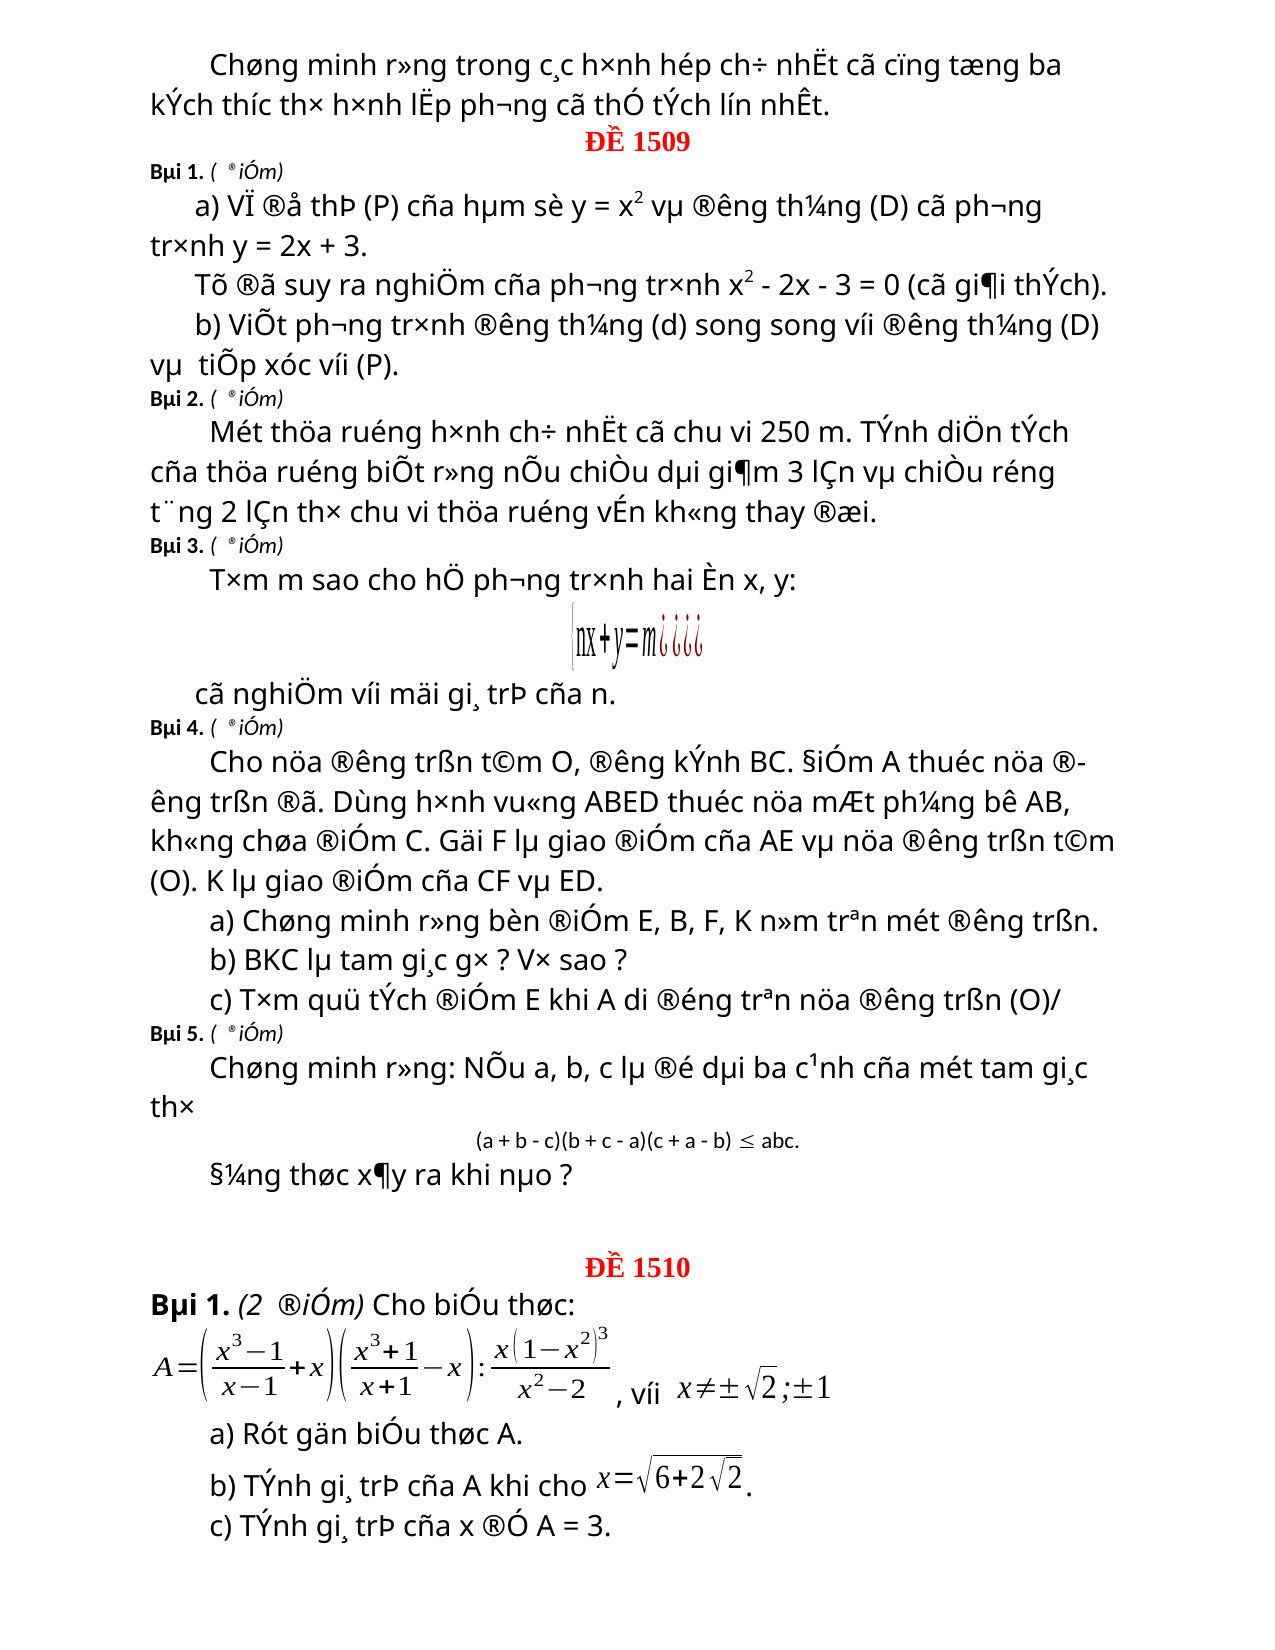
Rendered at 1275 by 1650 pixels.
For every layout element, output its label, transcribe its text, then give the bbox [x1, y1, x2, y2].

text a) Chøng minh r»ng bèn ®iÓm E, B, F, K n»m trªn mét ®­êng trßn. [150, 900, 1125, 940]
text Bµi 1. (2 ®iÓm) Cho biÓu thøc: [150, 1284, 1125, 1323]
text Bµi 3. ( ®iÓm) [150, 531, 1125, 559]
text b) TÝnh gi¸ trÞ cña A khi cho . [150, 1453, 1125, 1505]
text a) VÏ ®å thÞ (P) cña hµm sè y = x2 vµ ®­êng th¼ng (D) cã ph­¬ng tr×nh y = 2x + 3. [150, 185, 1125, 265]
text Bµi 5. ( ®iÓm) [150, 1019, 1125, 1047]
text Chøng minh r»ng: NÕu a, b, c lµ ®é dµi ba c¹nh cña mét tam gi¸c th× [150, 1047, 1125, 1126]
text , víi [150, 1323, 1125, 1413]
text Mét thöa ruéng h×nh ch÷ nhËt cã chu vi 250 m. TÝnh diÖn tÝch cña thöa ruéng biÕt r»ng nÕu chiÒu dµi gi¶m 3 lÇn vµ chiÒu réng t¨ng 2 lÇn th× chu vi thöa ruéng vÉn kh«ng thay ®æi. [150, 412, 1125, 531]
text ĐỀ 1509 [150, 124, 1125, 157]
text a) Rót gän biÓu thøc A. [150, 1413, 1125, 1453]
text Cho nöa ®­êng trßn t©m O, ®­êng kÝnh BC. §iÓm A thuéc nöa ®­êng trßn ®ã. Dùng h×nh vu«ng ABED thuéc nöa mÆt ph¼ng bê AB, kh«ng chøa ®iÓm C. Gäi F lµ giao ®iÓm cña AE vµ nöa ®­êng trßn t©m (O). K lµ giao ®iÓm cña CF vµ ED. [150, 741, 1125, 900]
text c) T×m quü tÝch ®iÓm E khi A di ®éng trªn nöa ®­êng trßn (O)/ [150, 979, 1125, 1019]
text b) BKC lµ tam gi¸c g× ? V× sao ? [150, 940, 1125, 979]
text b) ViÕt ph­¬ng tr×nh ®­êng th¼ng (d) song song víi ®­êng th¼ng (D) vµ tiÕp xóc víi (P). [150, 304, 1125, 384]
text c) TÝnh gi¸ trÞ cña x ®Ó A = 3. [150, 1505, 1125, 1545]
text §¼ng thøc x¶y ra khi nµo ? [150, 1154, 1125, 1194]
text Bµi 2. ( ®iÓm) [150, 384, 1125, 412]
text Tõ ®ã suy ra nghiÖm cña ph­¬ng tr×nh x2 - 2x - 3 = 0 (cã gi¶i thÝch). [150, 265, 1125, 304]
text T×m m sao cho hÖ ph­¬ng tr×nh hai Èn x, y: [150, 559, 1125, 598]
text cã nghiÖm víi mäi gi¸ trÞ cña n. [150, 673, 1125, 713]
text (a + b - c)(b + c - a)(c + a - b) abc. [150, 1126, 1125, 1154]
text Bµi 1. ( ®iÓm) [150, 157, 1125, 185]
text Chøng minh r»ng trong c¸c h×nh hép ch÷ nhËt cã cïng tæng ba kÝch th­íc th× h×nh lËp ph­¬ng cã thÓ tÝch lín nhÊt. [150, 44, 1125, 124]
text ĐỀ 1510 [150, 1250, 1125, 1284]
text Bµi 4. ( ®iÓm) [150, 713, 1125, 741]
